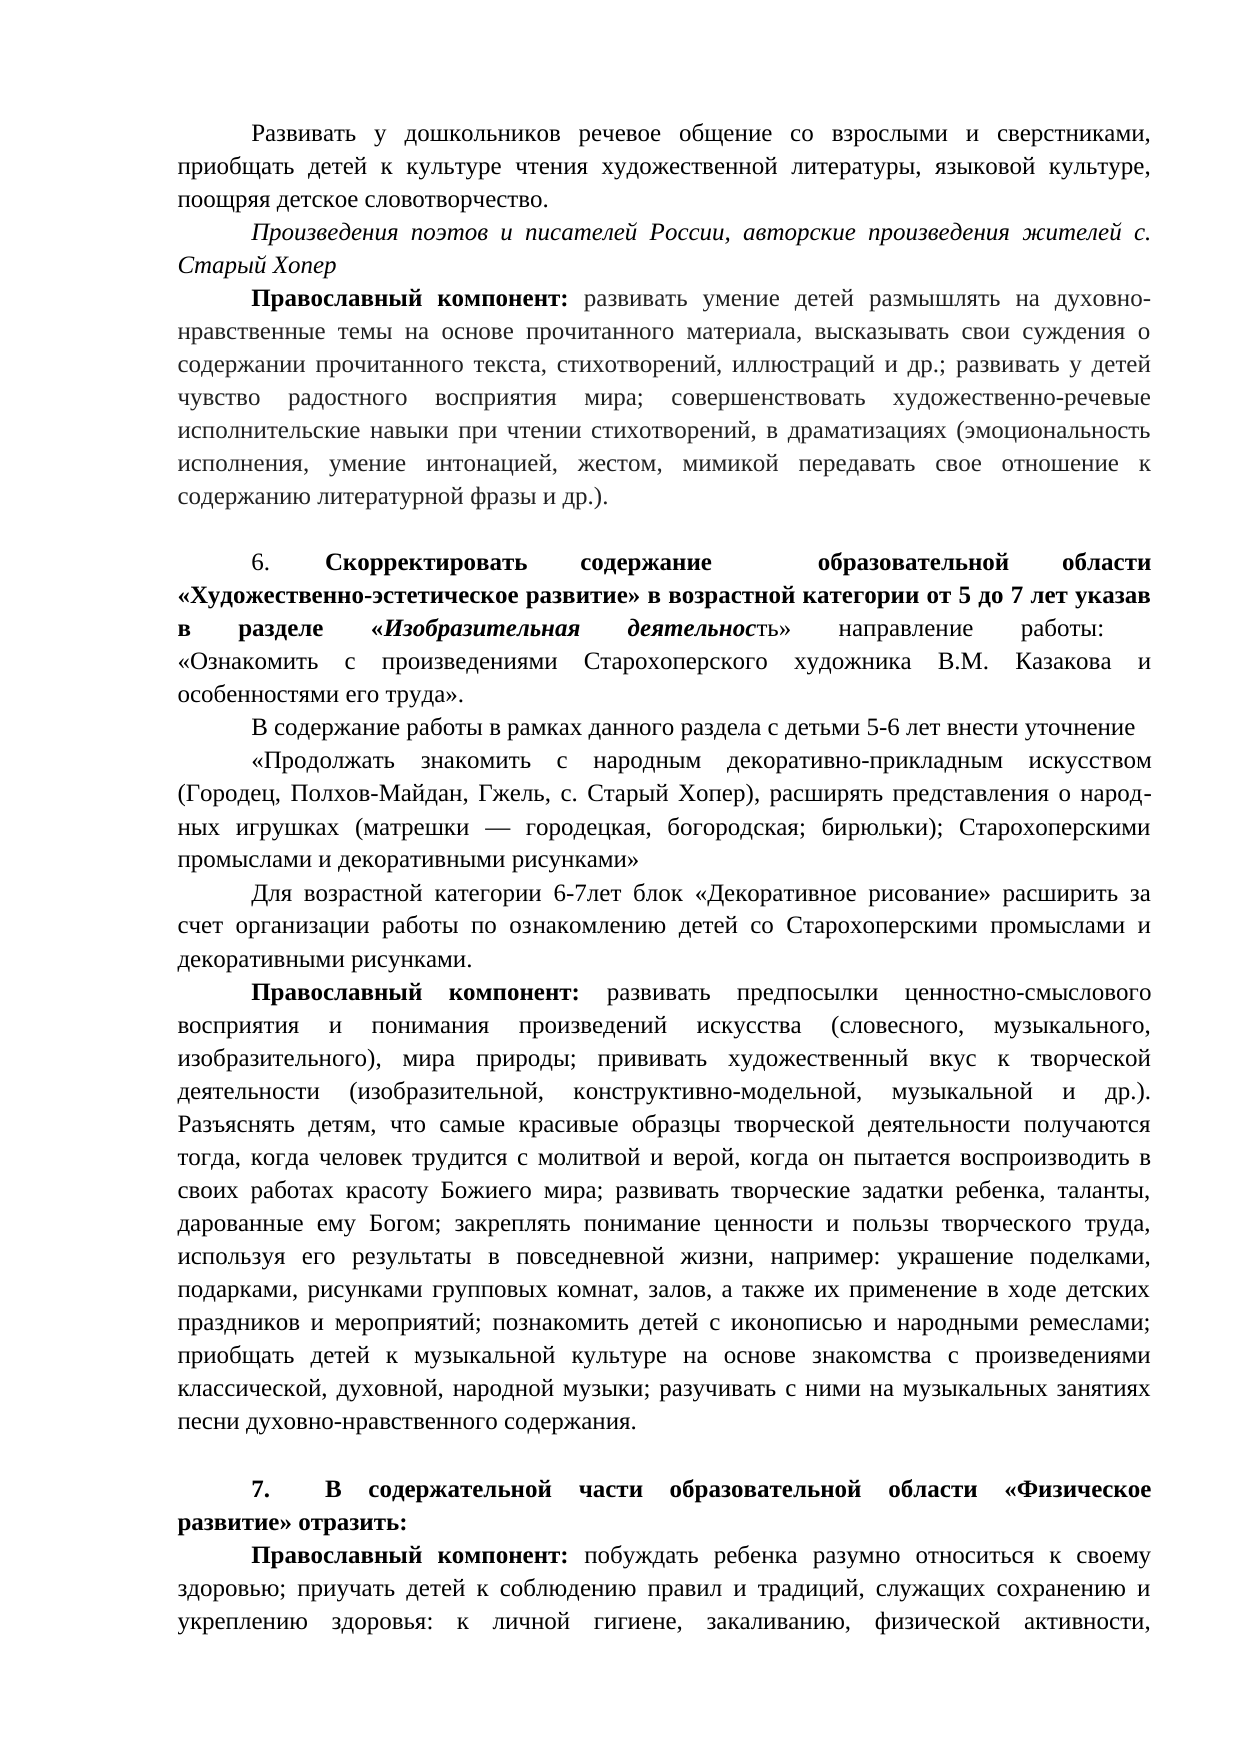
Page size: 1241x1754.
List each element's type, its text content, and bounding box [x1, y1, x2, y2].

list Скорректировать содержание образовательной области «Художественно-эстетическое развитие» в возрастной категории от 5 до 7 лет указав в разделе «Изобразительная деятельность» направление работы: «Ознакомить с произведениями Старохоперского художника В.М. Казакова и особенностями его труда». [177, 547, 1152, 708]
text «Продолжать знакомить с народным декоративно-прикладным искусством (Городец, Полхов-Майдан, Гжель, с. Старый Хопер), расширять представления о народных игрушках (матрешки — городецкая, богородская; бирюльки); Старохоперскими промыслами и декоративными рисунками» [177, 840, 1152, 873]
text Для возрастной категории 6-7лет блок «Декоративное рисование» расширить за счет организации работы по ознакомлению детей со Старохоперскими промыслами и декоративными рисунками. [177, 939, 1152, 972]
text «Продолжать знакомить с народным декоративно-прикладным искусством (Городец, Полхов-Майдан, Гжель, с. Старый Хопер), расширять представления о народных игрушках (матрешки — городецкая, богородская; бирюльки); Старохоперскими промыслами и декоративными рисунками» [177, 746, 1152, 779]
text Православный компонент: развивать предпосылки ценностно-смыслового восприятия и понимания произведений искусства (словесного, музыкального, изобразительного), мира природы; прививать художественный вкус к творческой деятельности (изобразительной, конструктивно-модельной, музыкальной и др.). Разъяснять детям, что самые красивые образцы творческой деятельности получаются тогда, когда человек трудится с молитвой и верой, когда он пытается воспроизводить в своих работах красоту Божиего мира; развивать творческие задатки ребенка, таланты, дарованные ему Богом; закреплять понимание ценности и пользы творческого труда, используя его результаты в повседневной жизни, например: украшение поделками, подарками, рисунками групповых комнат, залов, а также их применение в ходе детских праздников и мероприятий; познакомить детей с иконописью и народными ремеслами; приобщать детей к музыкальной культуре на основе знакомства с произведениями классической, духовной, народной музыки; разучивать с ними на музыкальных занятиях песни духовно-нравственного содержания. [177, 977, 1152, 1435]
text Православный компонент: развивать умение детей размышлять на духовно-нравственные темы на основе прочитанного материала, высказывать свои суждения о содержании прочитанного текста, стихотворений, иллюстраций и др.; развивать у детей чувство радостного восприятия мира; совершенствовать художественно-речевые исполнительские навыки при чтении стихотворений, в драматизациях (эмоциональность исполнения, умение интонацией, жестом, мимикой передавать свое отношение к содержанию литературной фразы и др.). [177, 283, 1152, 510]
text Произведения поэтов и писателей России, авторские произведения жителей с. Старый Хопер [177, 217, 1152, 279]
list В содержание работы в рамках данного раздела с детьми 5-6 лет внести уточнение [177, 712, 1152, 741]
text Для возрастной категории 6-7лет блок «Декоративное рисование» расширить за счет организации работы по ознакомлению детей со Старохоперскими промыслами и декоративными рисунками. [177, 878, 1152, 911]
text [177, 1540, 1152, 1635]
list В содержательной части образовательной области «Физическое развитие» отразить: [177, 1474, 1152, 1536]
